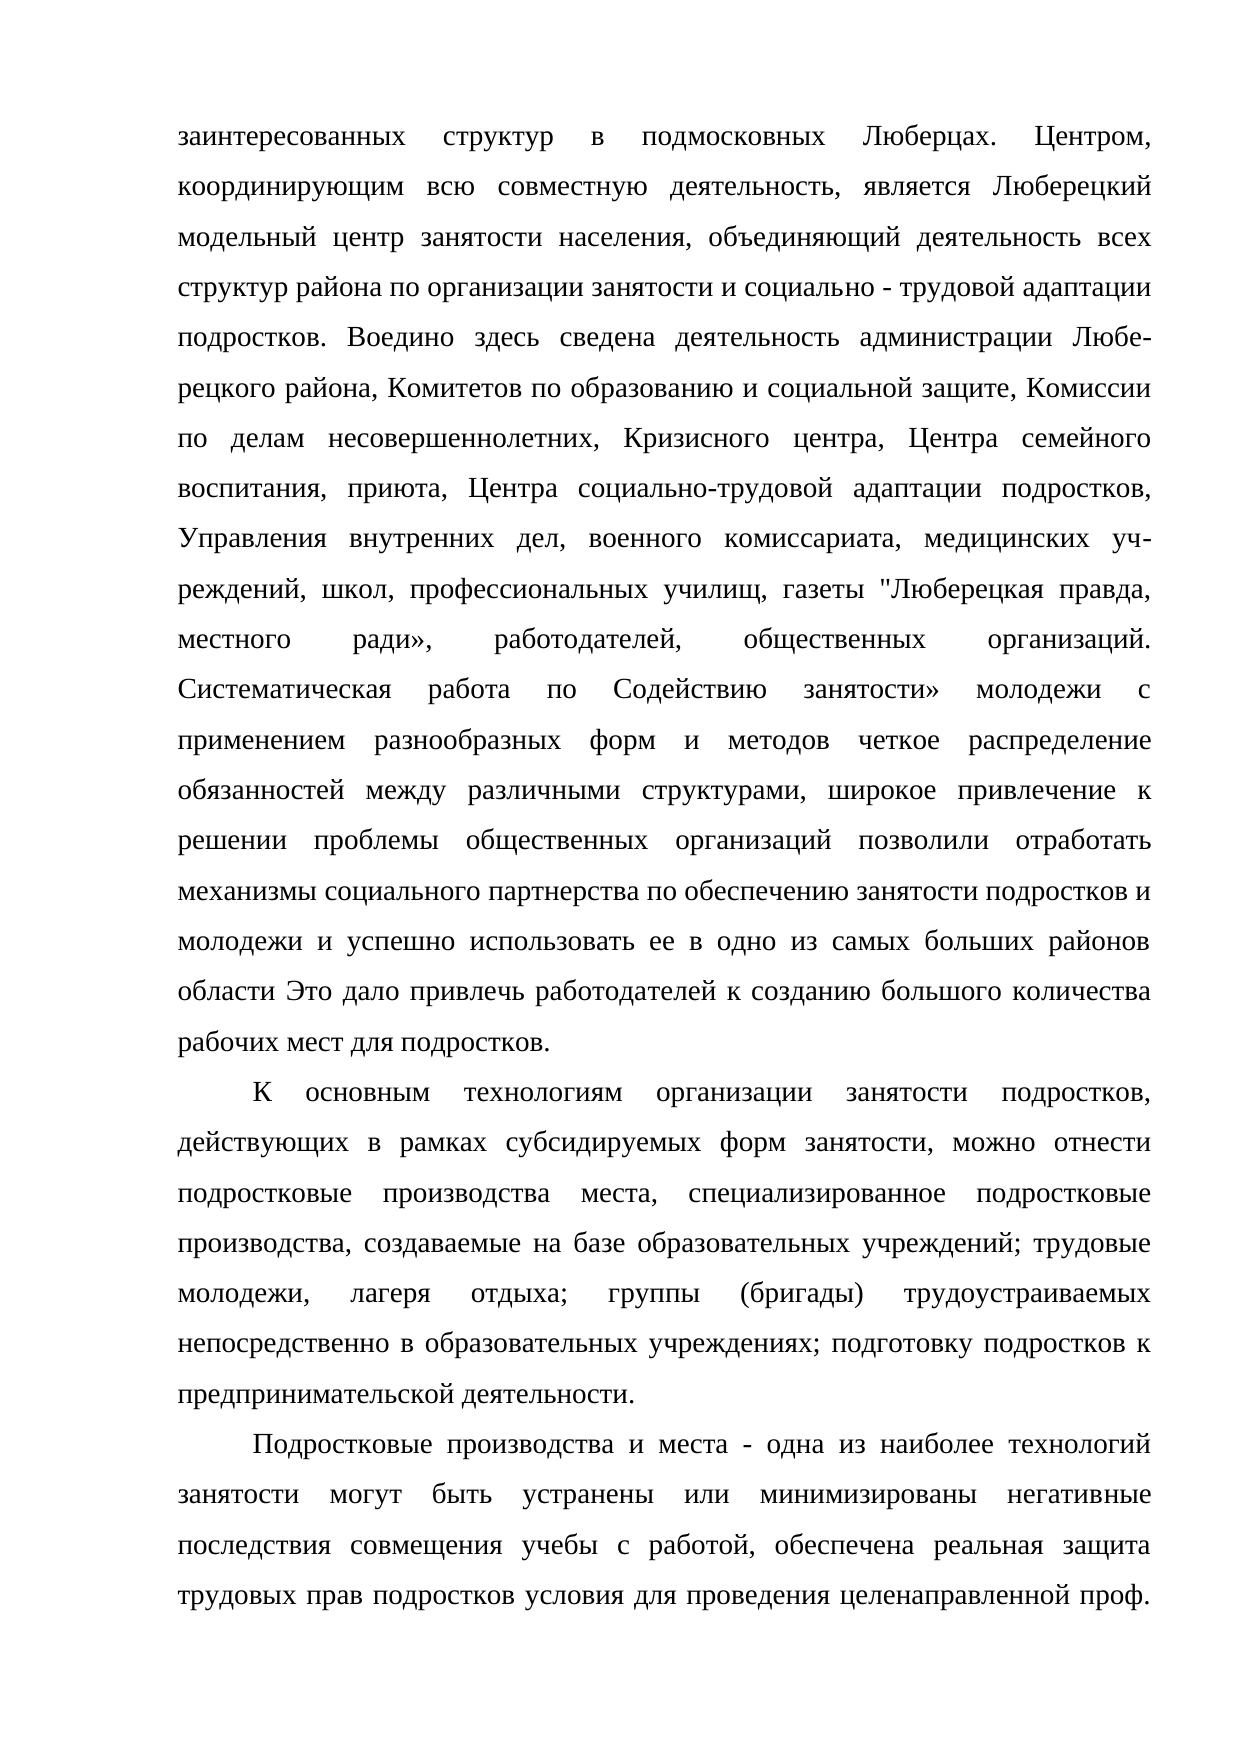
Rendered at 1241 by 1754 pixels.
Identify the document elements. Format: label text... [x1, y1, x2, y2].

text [177, 1426, 1152, 1611]
text К основным технологиям организации занятости подростков, действующих в рамках субсидируемых форм занятости, можно отнести подростковые производства места, специализированное подростковые производства, создаваемые на базе образовательных учреждений; трудовые молодежи, лагеря отдыха; группы (бригады) трудоустраиваемых непосредственно в образовательных учреждениях; подготовку подростков к предпринимательской деятельности. [177, 1074, 1152, 1409]
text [177, 118, 1152, 1057]
